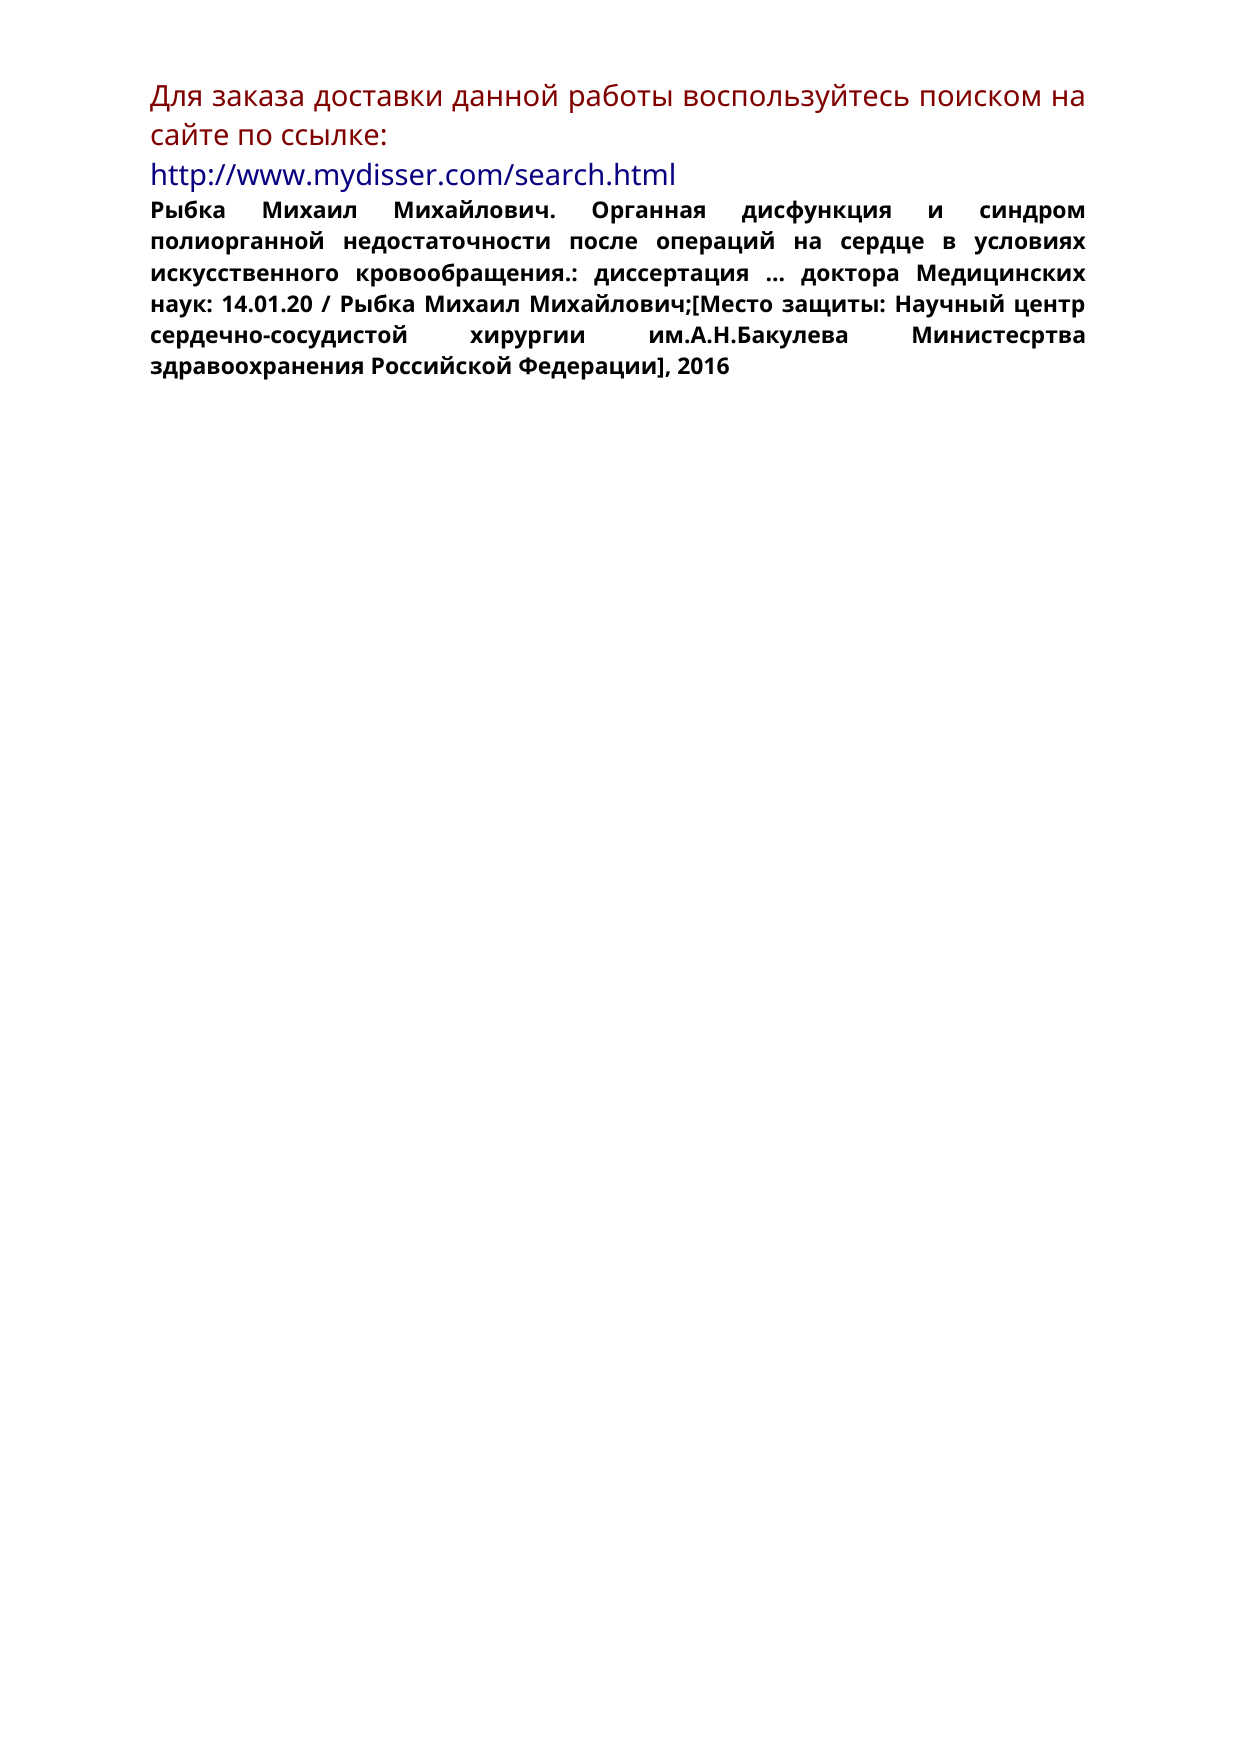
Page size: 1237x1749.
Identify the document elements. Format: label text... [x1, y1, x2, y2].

text Рыбка Михаил Михайлович. Органная дисфункция и синдром полиорганной недостаточности после операций на сердце в условиях искусственного кровообращения.: диссертация ... доктора Медицинских наук: 14.01.20 / Рыбка Михаил Михайлович;[Место защиты: Научный центр сердечно-сосудистой хирургии им.А.Н.Бакулева Министесртва здравоохранения Российской Федерации], 2016 [150, 194, 1086, 382]
